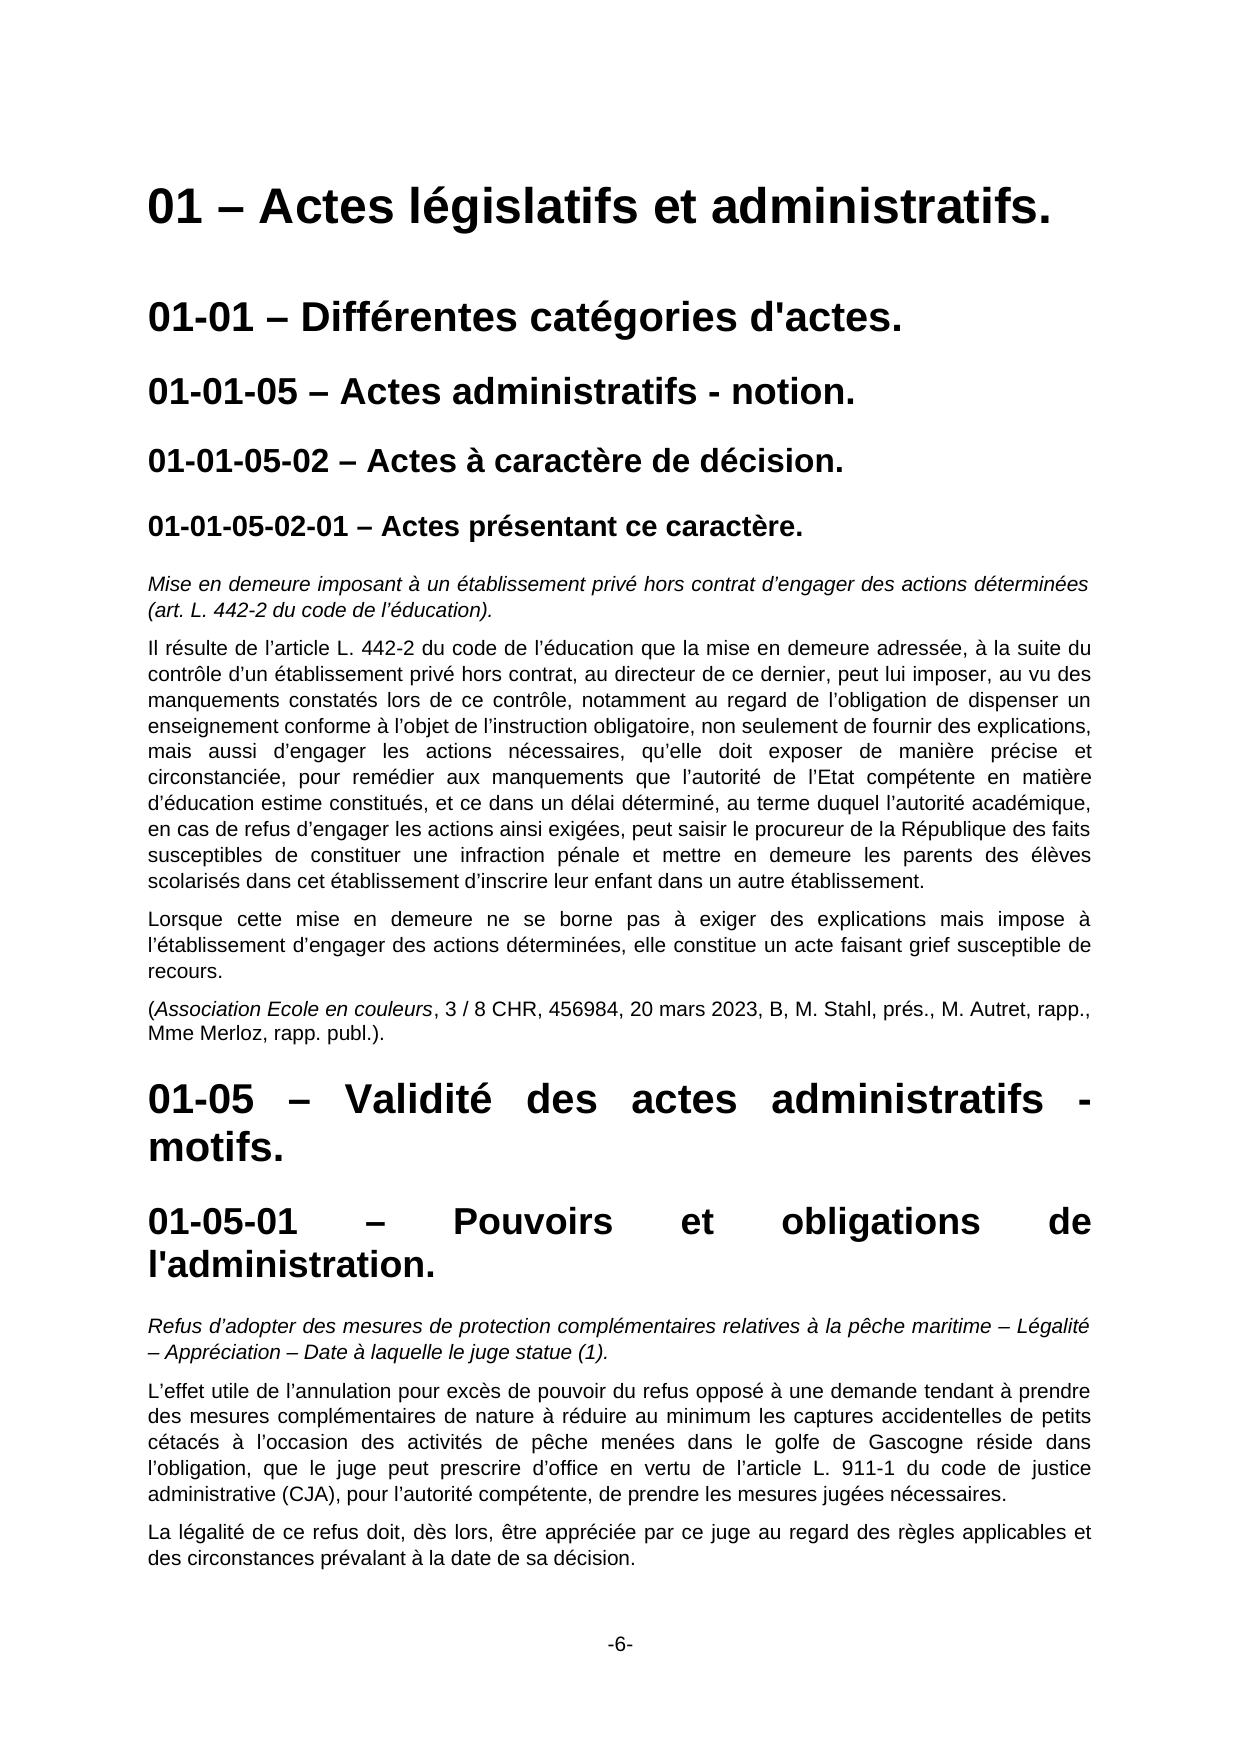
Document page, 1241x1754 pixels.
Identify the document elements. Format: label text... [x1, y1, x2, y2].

subtitle 01-01-05-02-01 – Actes présentant ce caractère. [148, 509, 1093, 543]
subtitle 01-01 – Différentes catégories d'actes. [148, 292, 1093, 340]
subtitle 01-01-05-02 – Actes à caractère de décision. [148, 442, 1093, 480]
text Mise en demeure imposant à un établissement privé hors contrat d’engager des actions déterminées (art. L. 442-2 du code de l’éducation). [148, 572, 1093, 622]
text L’effet utile de l’annulation pour excès de pouvoir du refus opposé à une demande tendant à prendre des mesures complémentaires de nature à réduire au minimum les captures accidentelles de petits cétacés à l’occasion des activités de pêche menées dans le golfe de Gascogne réside dans l’obligation, que le juge peut prescrire d’office en vertu de l’article L. 911-1 du code de justice administrative (CJA), pour l’autorité compétente, de prendre les mesures jugées nécessaires. [148, 1378, 1093, 1506]
text Lorsque cette mise en demeure ne se borne pas à exiger des explications mais impose à l’établissement d’engager des actions déterminées, elle constitue un acte faisant grief susceptible de recours. [148, 907, 1093, 982]
subtitle 01-05 – Validité des actes administratifs - motifs. [148, 1074, 1093, 1170]
text (Association Ecole en couleurs, 3 / 8 CHR, 456984, 20 mars 2023, B, M. Stahl, prés., M. Autret, rapp., Mme Merloz, rapp. publ.). [148, 997, 1093, 1045]
text Il résulte de l’article L. 442-2 du code de l’éducation que la mise en demeure adressée, à la suite du contrôle d’un établissement privé hors contrat, au directeur de ce dernier, peut lui imposer, au vu des manquements constatés lors de ce contrôle, notamment au regard de l’obligation de dispenser un enseignement conforme à l’objet de l’instruction obligatoire, non seulement de fournir des explications, mais aussi d’engager les actions nécessaires, qu’elle doit exposer de manière précise et circonstanciée, pour remédier aux manquements que l’autorité de l’Etat compétente en matière d’éducation estime constitués, et ce dans un délai déterminé, au terme duquel l’autorité académique, en cas de refus d’engager les actions ainsi exigées, peut saisir le procureur de la République des faits susceptibles de constituer une infraction pénale et mettre en demeure les parents des élèves scolarisés dans cet établissement d’inscrire leur enfant dans un autre établissement. [148, 636, 1093, 892]
text Refus d’adopter des mesures de protection complémentaires relatives à la pêche maritime – Légalité – Appréciation – Date à laquelle le juge statue (1). [148, 1314, 1093, 1364]
subtitle 01-01-05 – Actes administratifs - notion. [148, 369, 1093, 412]
subtitle 01-05-01 – Pouvoirs et obligations de l'administration. [148, 1199, 1093, 1285]
subtitle 01 – Actes législatifs et administratifs. [148, 177, 1093, 234]
text La légalité de ce refus doit, dès lors, être appréciée par ce juge au regard des règles applicables et des circonstances prévalant à la date de sa décision. [148, 1520, 1093, 1570]
